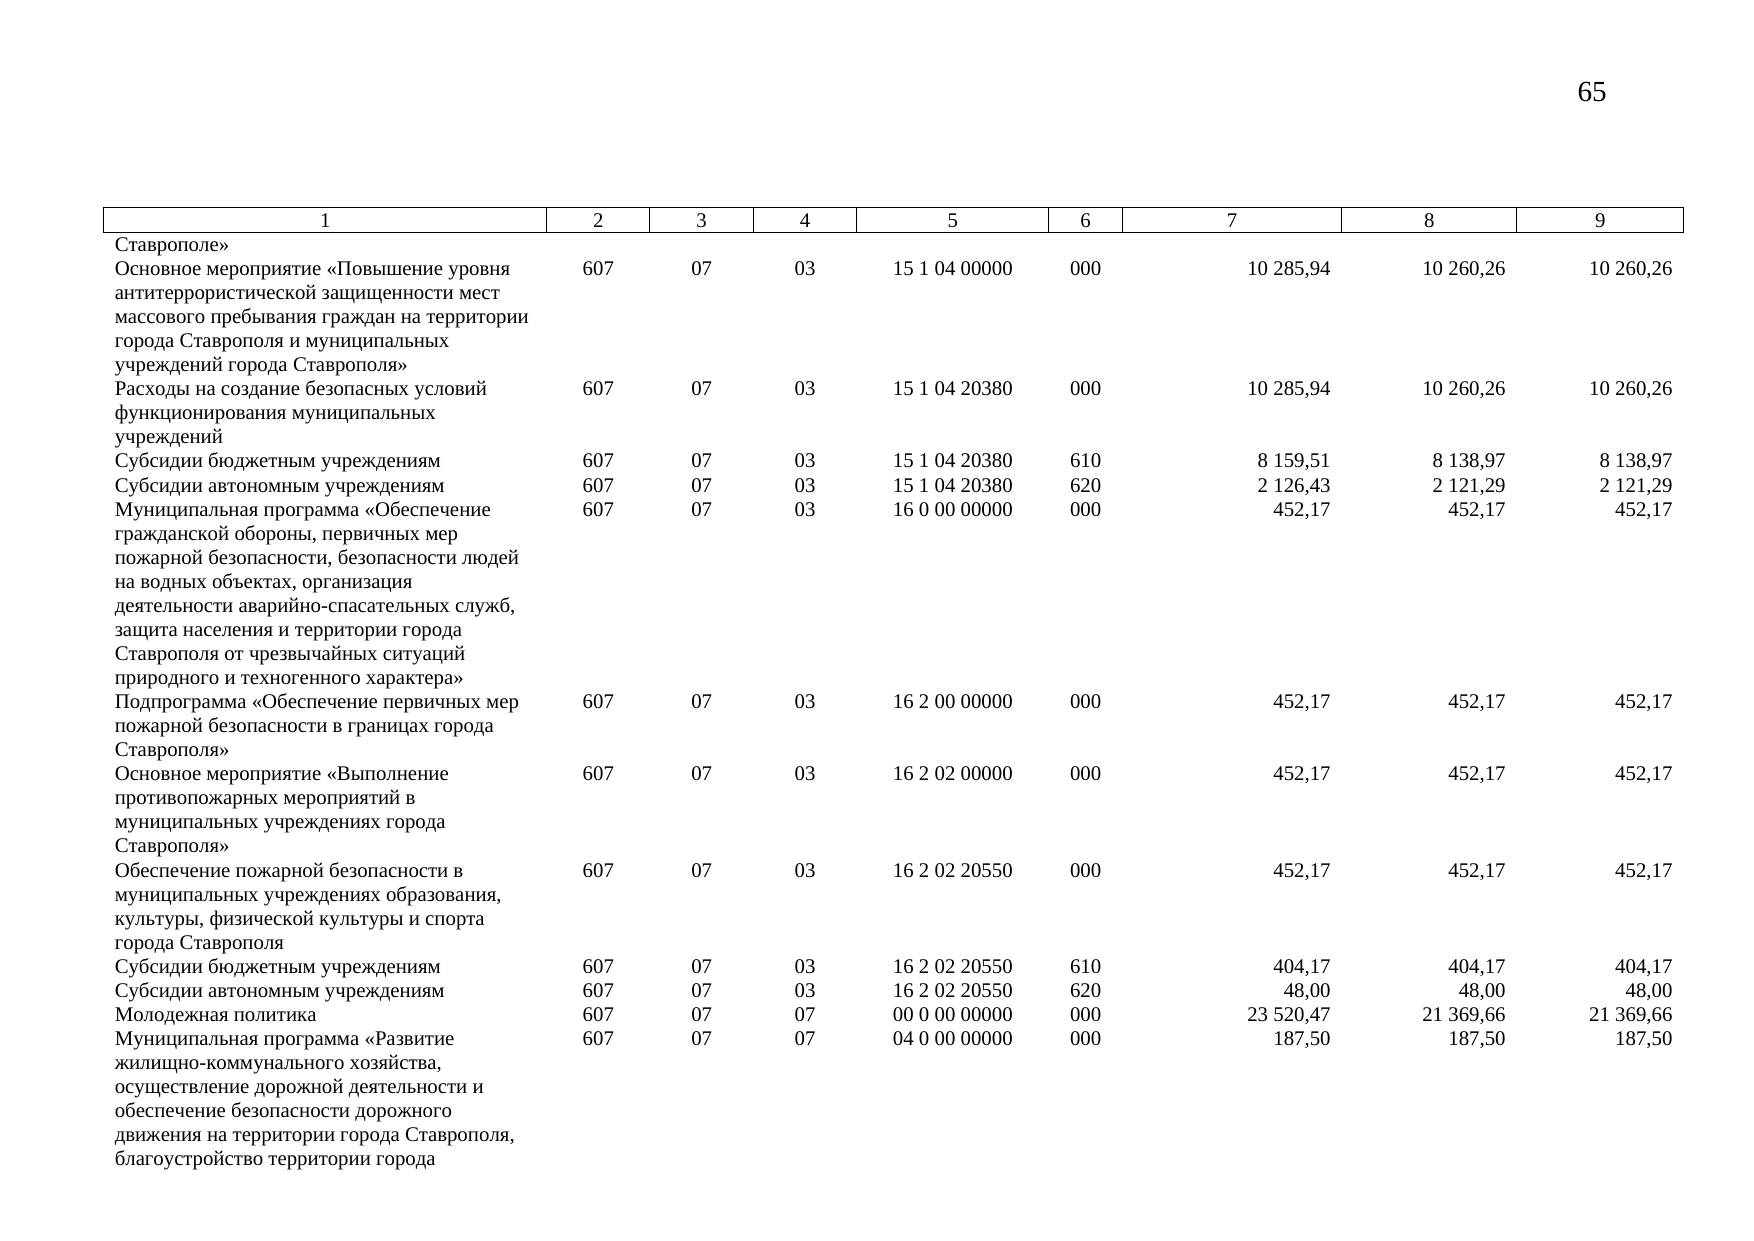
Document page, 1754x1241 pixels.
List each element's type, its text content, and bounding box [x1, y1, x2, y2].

table_header 2 [547, 208, 649, 232]
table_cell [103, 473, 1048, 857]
table_header 7 [1123, 208, 1341, 232]
table_header 8 [1342, 208, 1516, 232]
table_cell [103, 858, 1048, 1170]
table_header 5 [857, 208, 1048, 232]
table_header 4 [754, 208, 856, 232]
table_header 9 [1517, 208, 1683, 232]
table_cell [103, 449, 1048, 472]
table_header 6 [1049, 208, 1122, 232]
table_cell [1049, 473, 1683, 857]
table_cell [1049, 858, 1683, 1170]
table_header 3 [650, 208, 753, 232]
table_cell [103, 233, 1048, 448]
table_header 1 [104, 208, 546, 232]
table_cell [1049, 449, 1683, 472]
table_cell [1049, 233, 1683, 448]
